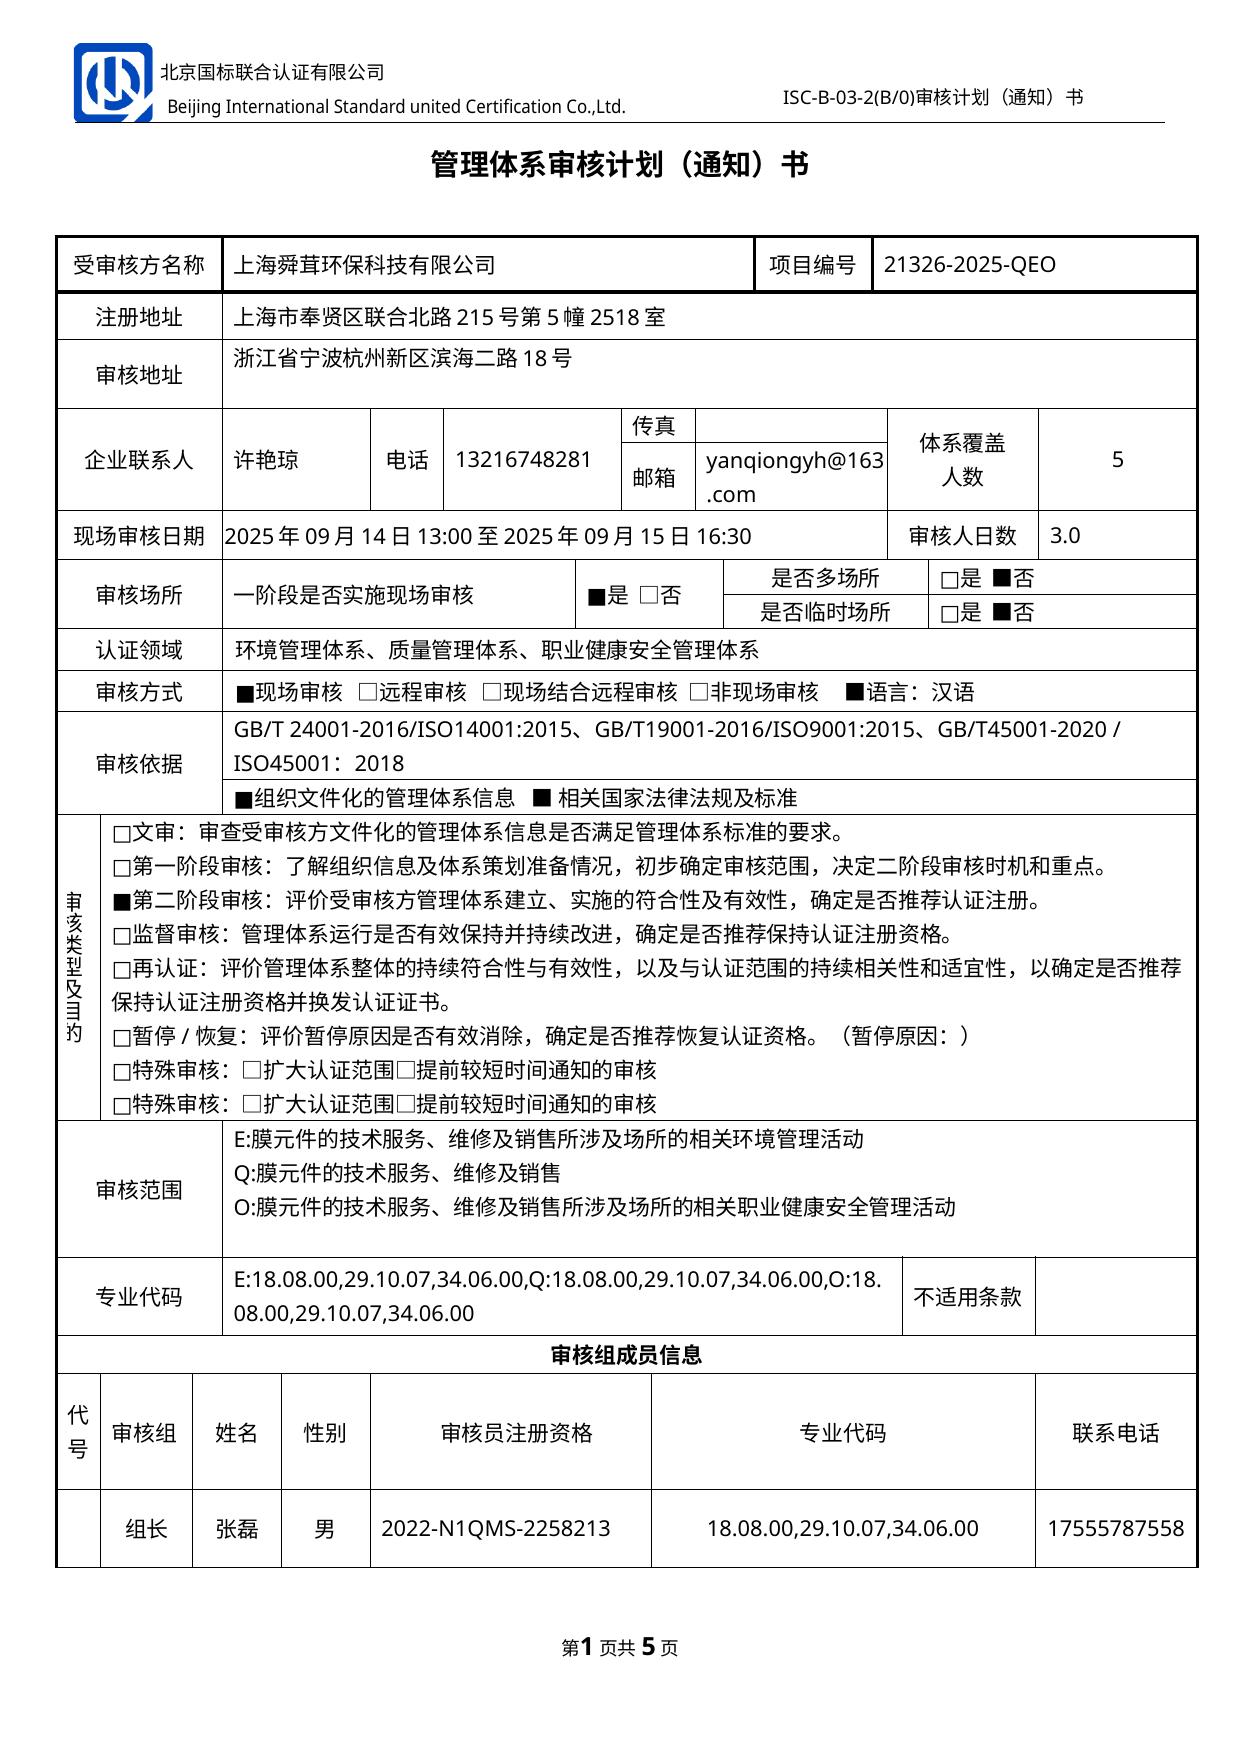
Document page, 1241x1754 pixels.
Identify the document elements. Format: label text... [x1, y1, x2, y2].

table_cell 现场审核日期 [58, 511, 222, 559]
table_cell 代号 [58, 1374, 100, 1489]
table_cell 组长 [101, 1490, 192, 1567]
table_cell 审核组成员信息 [58, 1336, 1196, 1373]
table_cell 环境管理体系、质量管理体系、职业健康安全管理体系 [223, 629, 1196, 669]
table_header 受审核方名称 [58, 238, 221, 290]
table_cell 专业代码 [652, 1374, 1035, 1489]
table_cell 认证领域 [58, 629, 222, 669]
table_cell 体系覆盖 人数 [888, 409, 1038, 510]
table_cell 5 [1039, 409, 1196, 510]
table_cell 是否临时场所 [724, 595, 928, 628]
table_cell 17555787558 [1036, 1490, 1196, 1567]
table_cell [696, 409, 887, 442]
table_cell [58, 1490, 100, 1567]
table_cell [652, 1490, 1035, 1567]
table_cell 审核方式 [58, 671, 222, 711]
table_cell 一阶段是否实施现场审核 [223, 560, 575, 628]
table_cell [1036, 1258, 1196, 1335]
table_cell 审核员注册资格 [371, 1374, 651, 1489]
table_cell □是 ■否 [929, 560, 1196, 593]
table_cell 浙江省宁波杭州新区滨海二路18号 [223, 340, 1196, 407]
table_header 项目编号 [756, 238, 871, 290]
table_cell 3.0 [1039, 511, 1196, 559]
table_cell 邮箱 [622, 443, 695, 510]
table_cell 不适用条款 [903, 1258, 1035, 1335]
table_cell GB/T 24001-2016/ISO14001:2015、GB/T19001-2016/ISO9001:2015、GB/T45001-2020 / ISO45001：2018 [223, 712, 1196, 779]
table_cell 上海市奉贤区联合北路215号第5幢2518室 [223, 294, 1196, 339]
table_cell yanqiongyh@163.com [696, 443, 887, 510]
table_cell 许艳琼 [223, 409, 370, 510]
table_header 21326-2025-QEO [874, 238, 1196, 290]
table_cell ■组织文件化的管理体系信息 ■ 相关国家法律法规及标准 [223, 780, 1196, 814]
table_cell 审核地址 [58, 340, 222, 407]
table_cell E:膜元件的技术服务、维修及销售所涉及场所的相关环境管理活动 Q:膜元件的技术服务、维修及销售 O:膜元件的技术服务、维修及销售所涉及场所的相关职业健康安全管理活动 [223, 1121, 1196, 1256]
table_cell 张磊 [193, 1490, 281, 1567]
table_cell 审核场所 [58, 560, 222, 628]
table_cell 审核组 [101, 1374, 192, 1489]
picture [73, 43, 153, 123]
table_cell 2025年09月14日 13:00至2025年09月15日 16:30 [223, 511, 887, 559]
table_cell □是 ■否 [929, 595, 1196, 628]
table_cell 审核范围 [58, 1121, 222, 1256]
table_cell E:18.08.00,29.10.07,34.06.00,Q:18.08.00,29.10.07,34.06.00,O:18.08.00,29.10.07,34.06.00 [223, 1258, 902, 1335]
table_cell 传真 [622, 409, 695, 442]
table_cell □文审：审查受审核方文件化的管理体系信息是否满足管理体系标准的要求。 □第一阶段审核：了解组织信息及体系策划准备情况，初步确定审核范围，决定二阶段审核时机和重点。 ■第二阶段审核：评价受审核方管理体系建立、实施的符合性及有效性，确定是否推荐认证注册。 □监督审核：管理体系运行是否有效保持并持续改进，确定是否推荐保持认证注册资格。 □再认证：评价管理体系整体的持续符合性与有效性，以及与认证范围的持续相关性和适宜性，以确定是否推荐保持认证注册资格并换发认证证书。 □暂停 / 恢复：评价暂停原因是否有效消除，确定是否推荐恢复认证资格。（暂停原因：） □特殊审核：□扩大认证范围□提前较短时间通知的审核 □特殊审核：□扩大认证范围□提前较短时间通知的审核 [101, 815, 1196, 1120]
text 管理体系审核计划（通知）书 [75, 129, 1165, 197]
table_cell ■现场审核 □远程审核 □现场结合远程审核 □非现场审核 ■语言：汉语 [223, 671, 1196, 711]
table_header 上海舜茸环保科技有限公司 [224, 238, 753, 290]
table_cell 审核类型及目的 [58, 815, 100, 1120]
table_cell ■是 □否 [576, 560, 723, 628]
table_cell 电话 [371, 409, 443, 510]
table_cell 联系电话 [1036, 1374, 1196, 1489]
table_cell 审核人日数 [888, 511, 1038, 559]
table_cell 企业联系人 [58, 409, 222, 510]
table_cell 专业代码 [58, 1258, 222, 1335]
table_cell 13216748281 [444, 409, 621, 510]
table_cell 注册地址 [58, 294, 222, 339]
table_cell 性别 [282, 1374, 370, 1489]
table_cell 审核依据 [58, 712, 222, 814]
table_cell 2022-N1QMS-2258213 [371, 1490, 651, 1567]
table_cell 男 [282, 1490, 370, 1567]
table_cell 是否多场所 [724, 560, 928, 593]
table_cell 姓名 [193, 1374, 281, 1489]
